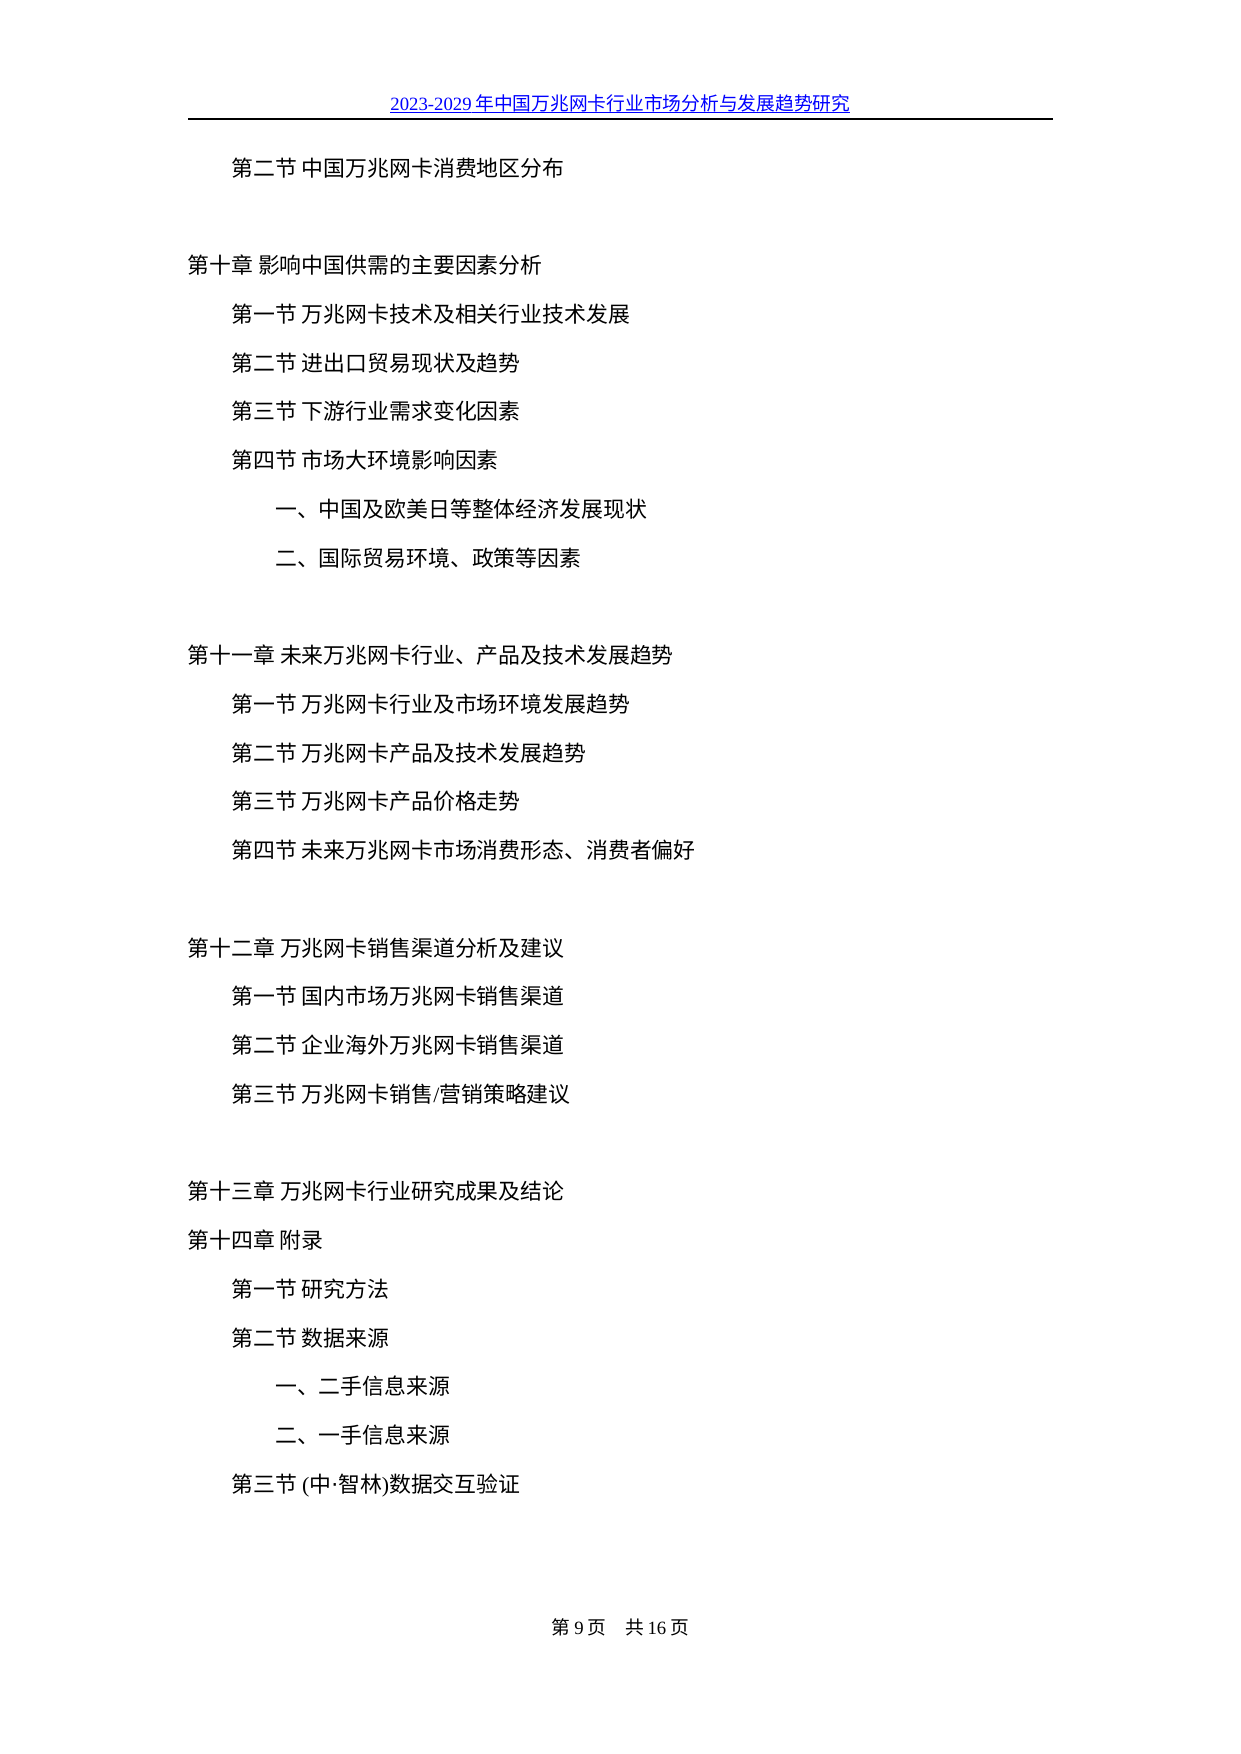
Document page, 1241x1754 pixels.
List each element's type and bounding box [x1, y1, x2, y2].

text [187, 150, 1053, 1499]
